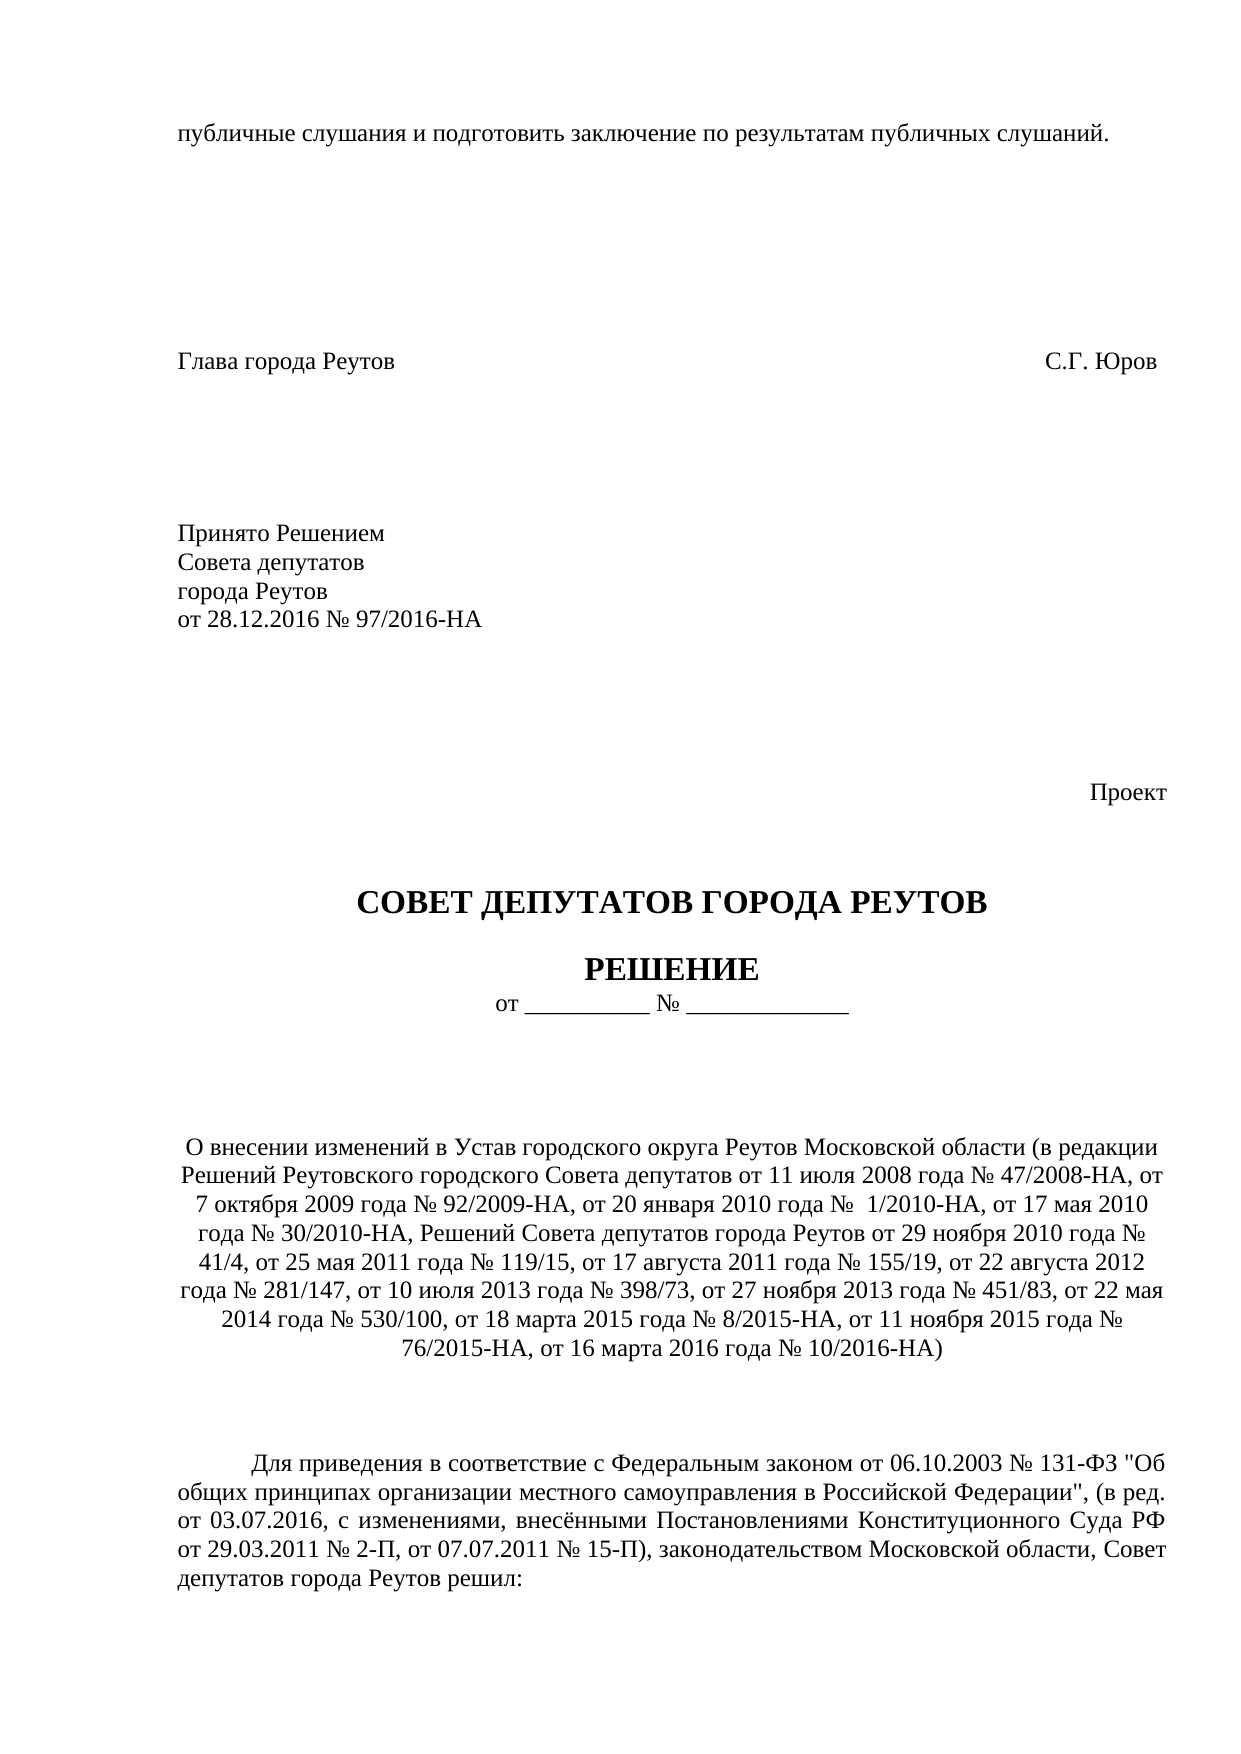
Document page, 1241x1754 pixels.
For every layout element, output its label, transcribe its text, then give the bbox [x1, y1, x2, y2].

text Глава города Реутов С.Г. Юров [177, 346, 1167, 374]
text О внесении изменений в Устав городского округа Реутов Московской области (в редакции Решений Реутовского городского Совета депутатов от 11 июля 2008 года № 47/2008-НА, от 7 октября 2009 года № 92/2009-НА, от 20 января 2010 года № 1/2010-НА, от 17 мая 2010 года № 30/2010-НА, Решений Совета депутатов города Реутов от 29 ноября 2010 года № 41/4, от 25 мая 2011 года № 119/15, от 17 августа 2011 года № 155/19, от 22 августа 2012 года № 281/147, от 10 июля 2013 года № 398/73, от 27 ноября 2013 года № 451/83, от 22 мая 2014 года № 530/100, от 18 марта 2015 года № 8/2015-НА, от 11 ноября 2015 года № 76/2015-НА, от 16 марта 2016 года № 10/2016-НА) [177, 1132, 1167, 1362]
title РЕШЕНИЕ [177, 949, 1167, 988]
title от __________ № _____________ [177, 988, 1167, 1017]
text Совета депутатов [177, 547, 1167, 576]
text Для приведения в соответствие с Федеральным законом от 06.10.2003 № 131-ФЗ "Об общих принципах организации местного самоуправления в Российской Федерации", (в ред. от 03.07.2016, с изменениями, внесёнными Постановлениями Конституционного Суда РФ от 29.03.2011 № 2-П, от 07.07.2011 № 15-П), законодательством Московской области, Совет депутатов города Реутов решил: [177, 1448, 1167, 1592]
title Проект [177, 777, 1167, 806]
text города Реутов [177, 576, 1167, 604]
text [177, 118, 1167, 147]
text Принято Решением [177, 518, 1167, 547]
title СОВЕТ ДЕПУТАТОВ ГОРОДА РЕУТОВ [177, 882, 1167, 921]
text от 28.12.2016 № 97/2016-НА [177, 604, 1167, 633]
